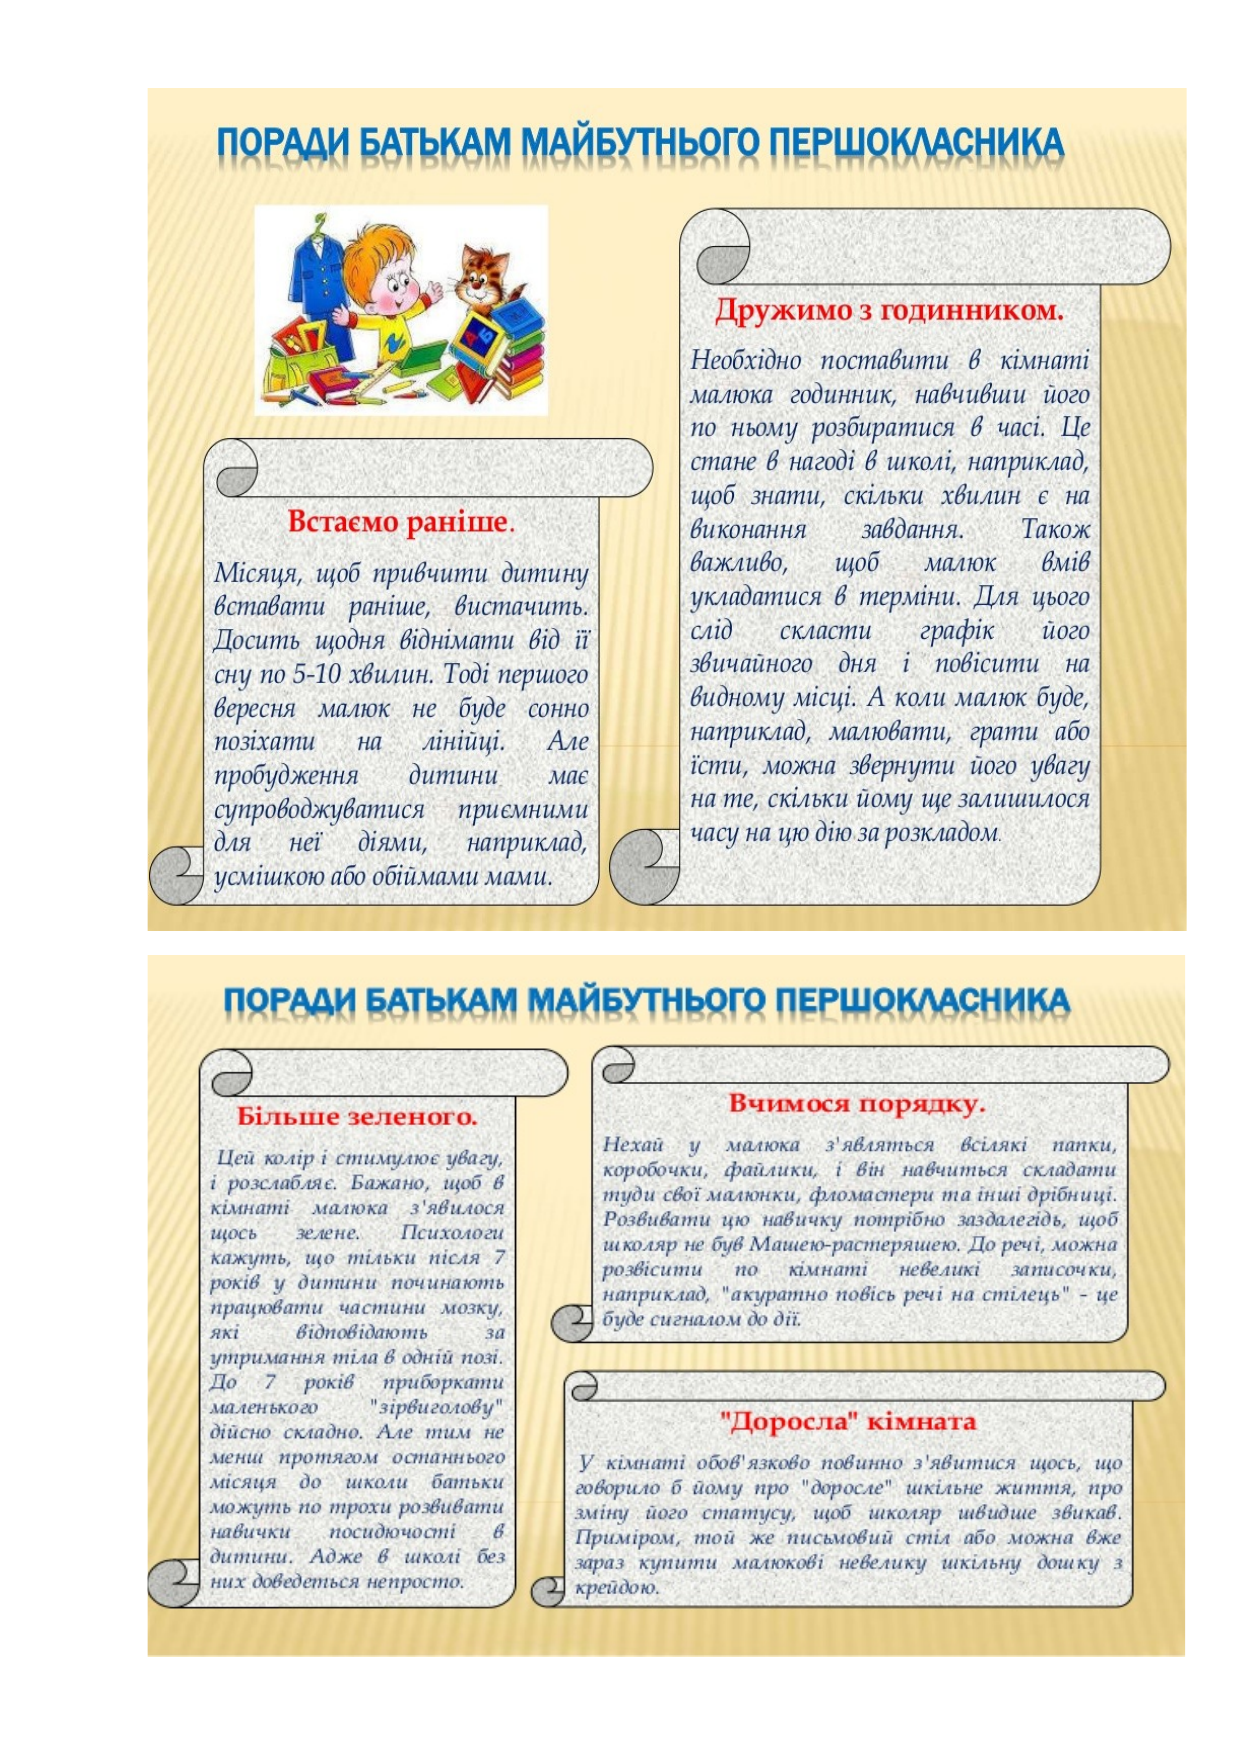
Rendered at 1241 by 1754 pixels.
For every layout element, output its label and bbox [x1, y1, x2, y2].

picture [147, 955, 1185, 1657]
picture [147, 88, 1187, 931]
